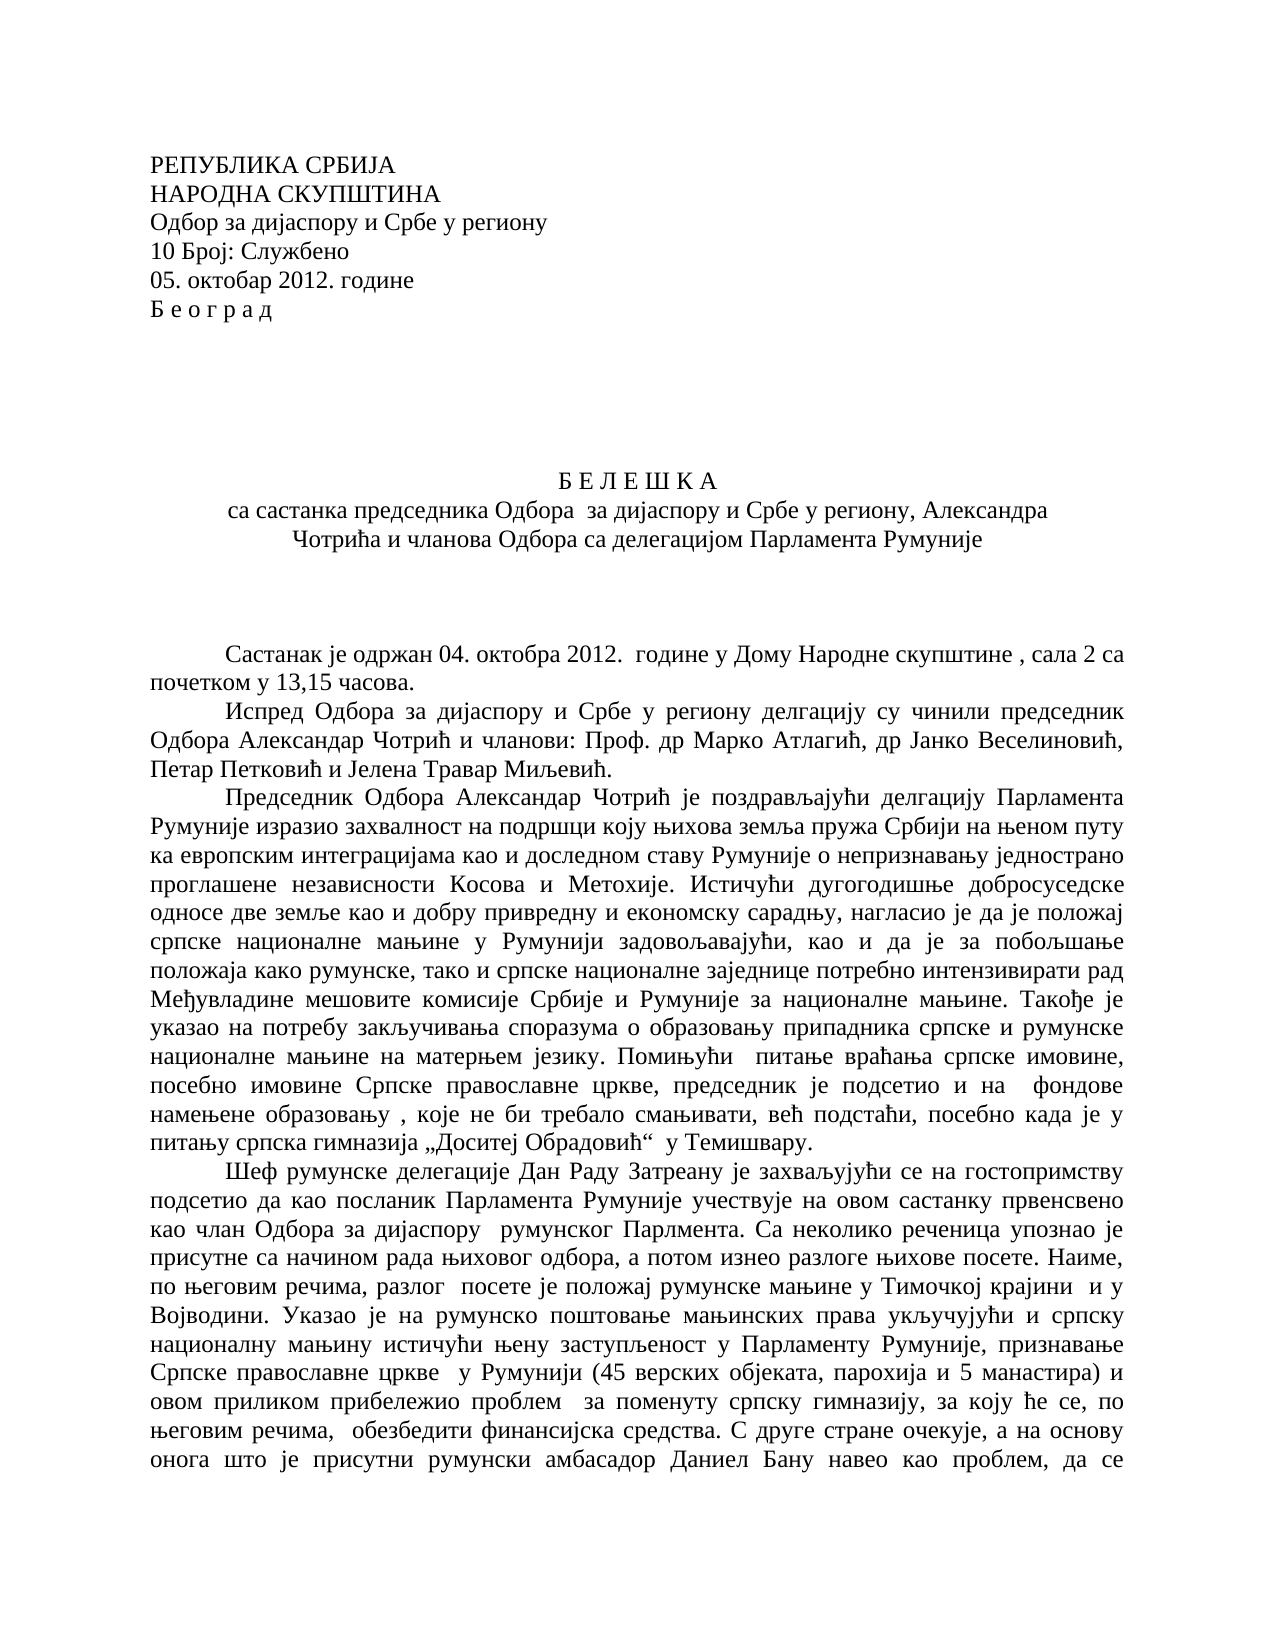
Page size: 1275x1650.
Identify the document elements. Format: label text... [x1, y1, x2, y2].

text 10 Број: Службено [150, 236, 1125, 265]
text Председник Одбора Александар Чотрић је поздрављајући делгацију Парламента Румуније изразио захвалност на подршци коју њихова земља пружа Србији на њеном путу ка европским интеграцијама као и доследном ставу Румуније о непризнавању једнострано проглашене независности Косова и Метохије. Истичући дугогодишње добросуседске односе две земље као и добру привредну и економску сарадњу, нагласио је да је положај српске националне мањине у Румунији задовољавајући, као и да је за побољшање положаја како румунске, тако и српске националне заједнице потребно интензивирати рад Међувладине мешовите комисије Србије и Румуније за националне мањине. Такође је указао на потребу закључивања споразума о образовању припадника српске и румунске националне мањине на матерњем језику. Помињући питање враћања српске имовине, посебно имовине Српске православне цркве, председник је подсетио и на фондове намењене образовању , које не би требало смањивати, већ подстаћи, посебно када је у питању српска гимназија „Доситеј Обрадовић“ у Темишвару. [150, 782, 1125, 1156]
text Чотрића и чланова Одбора са делегацијом Парламента Румуније [150, 524, 1125, 552]
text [150, 1156, 1125, 1472]
text Б е о г р а д [150, 294, 1125, 322]
text 05. октобар 2012. године [150, 265, 1125, 294]
text НАРОДНА СКУПШТИНА [150, 179, 1125, 207]
text Испред Одбора за дијаспору и Србе у региону делгацију су чинили председник Одбора Александар Чотрић и чланови: Проф. др Марко Атлагић, др Јанко Веселиновић, Петар Петковић и Јелена Травар Миљевић. [150, 696, 1125, 782]
text са састанка председника Одбора за дијаспору и Србе у региону, Александра [150, 495, 1125, 524]
text РЕПУБЛИКА СРБИЈА [150, 150, 1125, 179]
text Одбор за дијаспору и Србе у региону [150, 207, 1125, 236]
text Б Е Л Е Ш К А [150, 466, 1125, 495]
text Састанак је одржан 04. октобра 2012. године у Дому Народне скупштине , сала 2 са почетком у 13,15 часова. [150, 639, 1125, 696]
